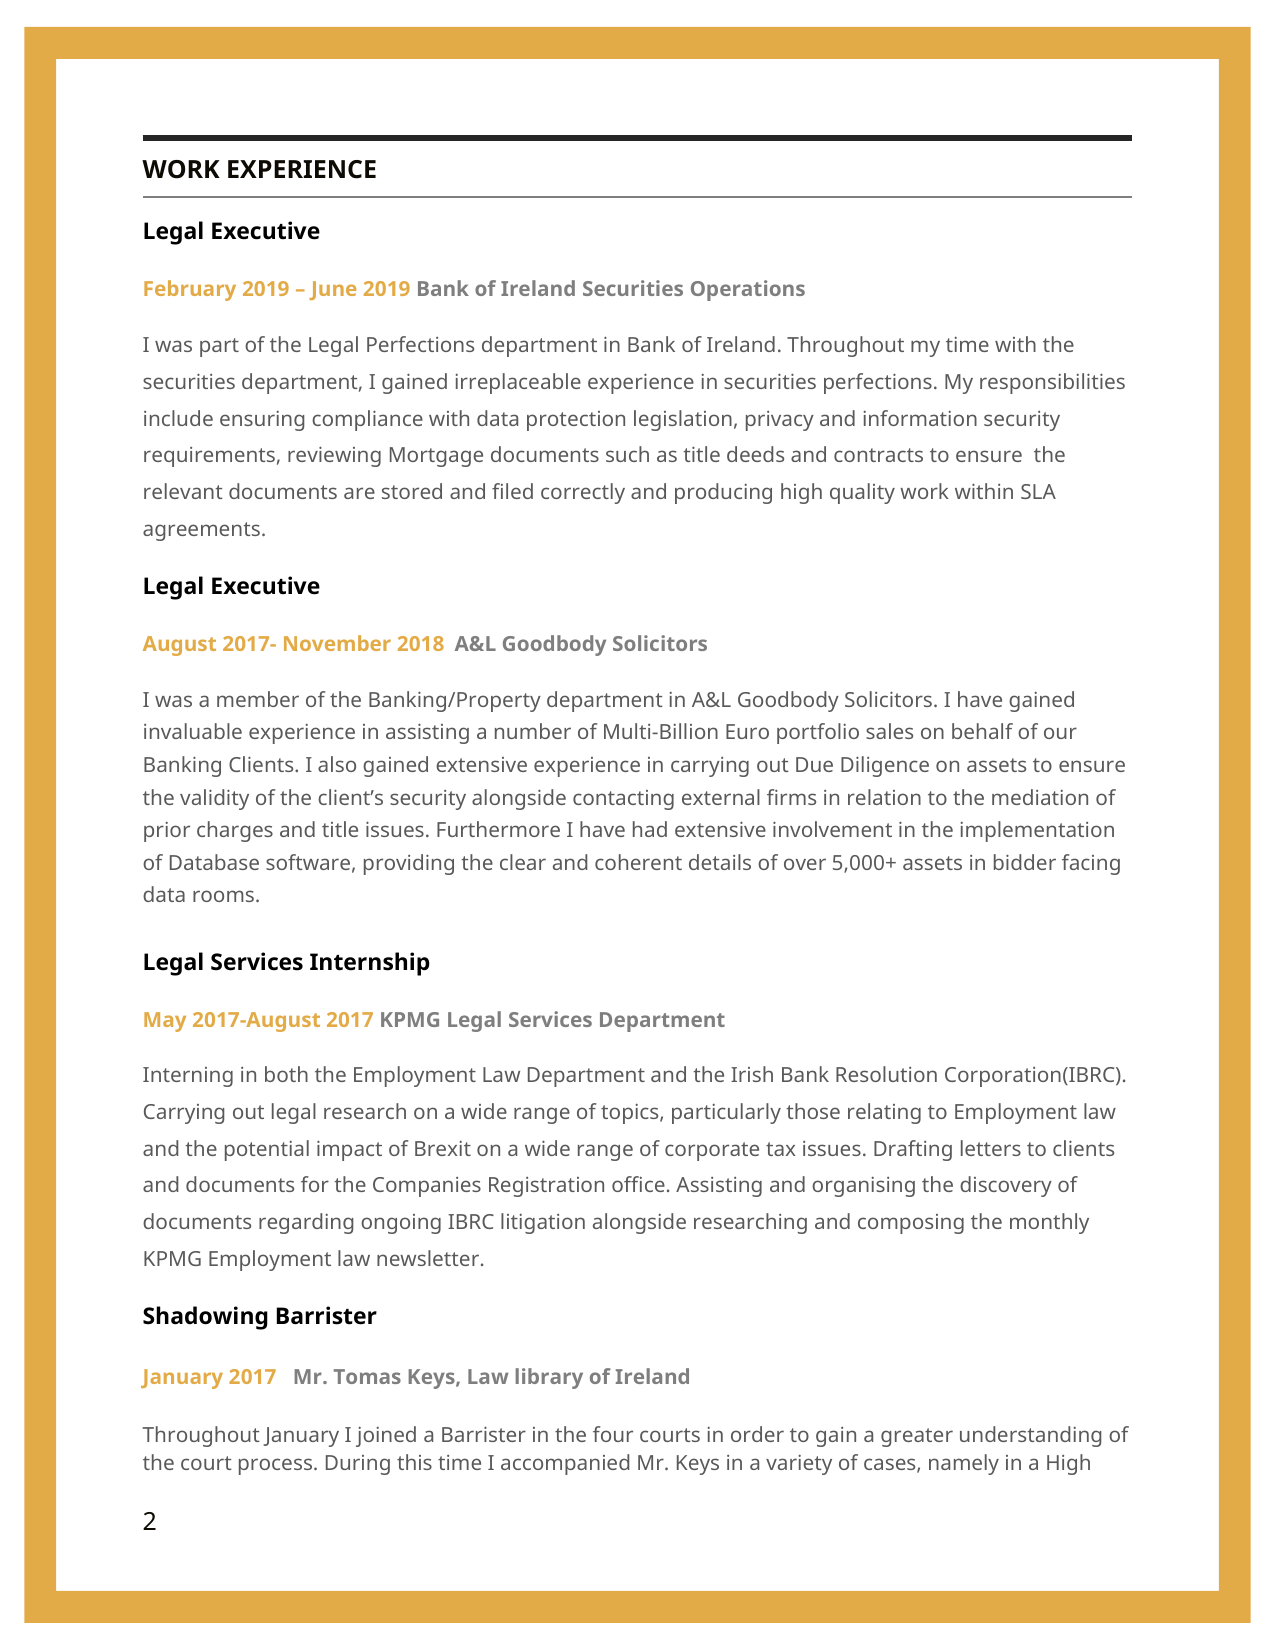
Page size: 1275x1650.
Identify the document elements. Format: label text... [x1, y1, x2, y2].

text Shadowing Barrister [142, 1300, 1132, 1331]
text I was a member of the Banking/Property department in A&L Goodbody Solicitors. I have gained invaluable experience in assisting a number of Multi-Billion Euro portfolio sales on behalf of our Banking Clients. I also gained extensive experience in carrying out Due Diligence on assets to ensure the validity of the client’s security alongside contacting external firms in relation to the mediation of prior charges and title issues. Furthermore I have had extensive involvement in the implementation of Database software, providing the clear and coherent details of over 5,000+ assets in bidder facing data rooms. [142, 685, 1132, 909]
subtitle WOrk experience [142, 136, 1132, 198]
text Legal Executive [142, 570, 1132, 601]
text February 2019 – June 2019 Bank of Ireland Securities Operations [142, 274, 1132, 303]
text Legal Services Internship [142, 946, 1132, 977]
text I was part of the Legal Perfections department in Bank of Ireland. Throughout my time with the securities department, I gained irreplaceable experience in securities perfections. My responsibilities include ensuring compliance with data protection legislation, privacy and information security requirements, reviewing Mortgage documents such as title deeds and contracts to ensure the relevant documents are stored and filed correctly and producing high quality work within SLA agreements. [142, 330, 1132, 543]
text Interning in both the Employment Law Department and the Irish Bank Resolution Corporation(IBRC). Carrying out legal research on a wide range of topics, particularly those relating to Employment law and the potential impact of Brexit on a wide range of corporate tax issues. Drafting letters to clients and documents for the Companies Registration office. Assisting and organising the discovery of documents regarding ongoing IBRC litigation alongside researching and composing the monthly KPMG Employment law newsletter. [142, 1060, 1132, 1273]
text May 2017-August 2017 KPMG Legal Services Department [142, 1005, 1132, 1033]
text Legal Executive [142, 215, 1132, 246]
text January 2017 Mr. Tomas Keys, Law library of Ireland [142, 1362, 1132, 1391]
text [142, 1420, 1132, 1477]
text August 2017- November 2018 A&L Goodbody Solicitors [142, 629, 1132, 658]
